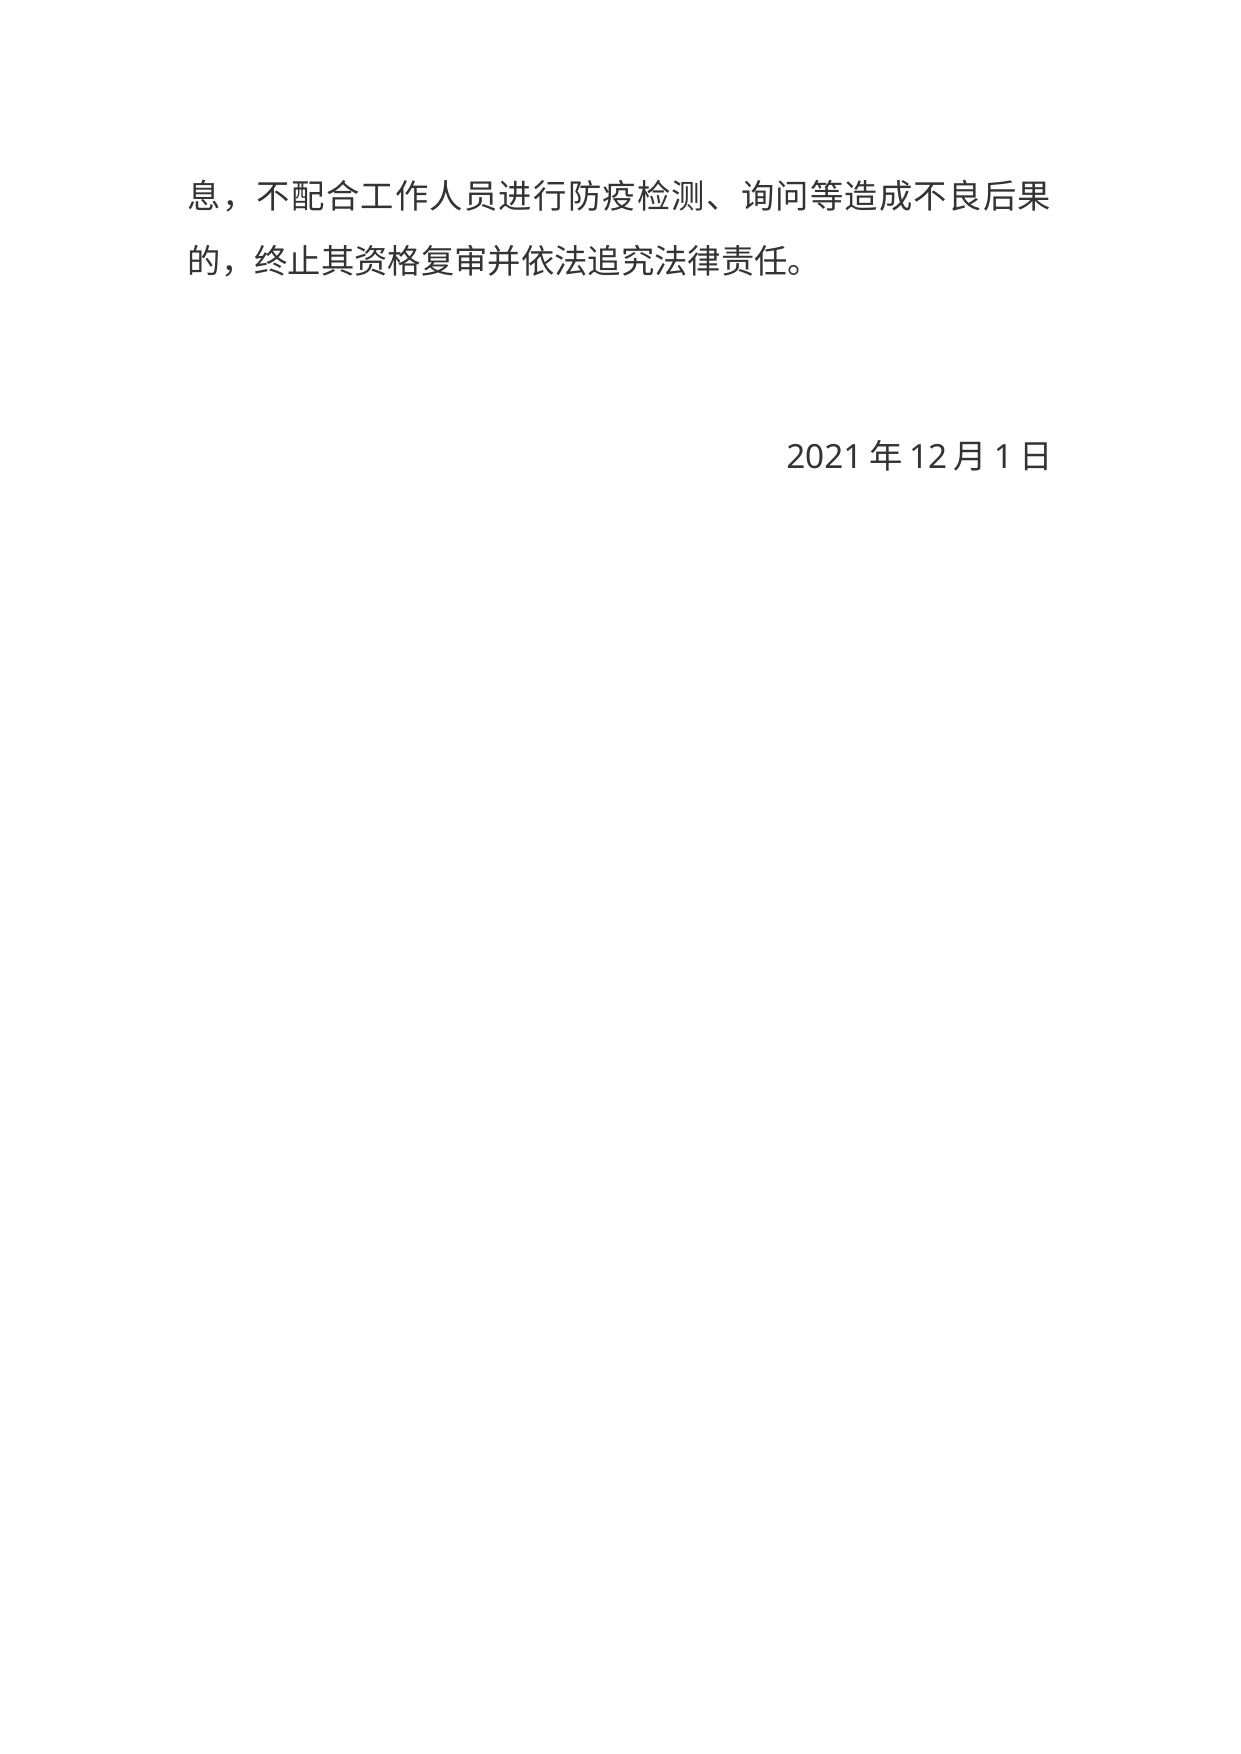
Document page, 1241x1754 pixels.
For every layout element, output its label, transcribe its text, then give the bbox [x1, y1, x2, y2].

text 2021年12月1日 [187, 422, 1053, 487]
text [187, 162, 1053, 292]
